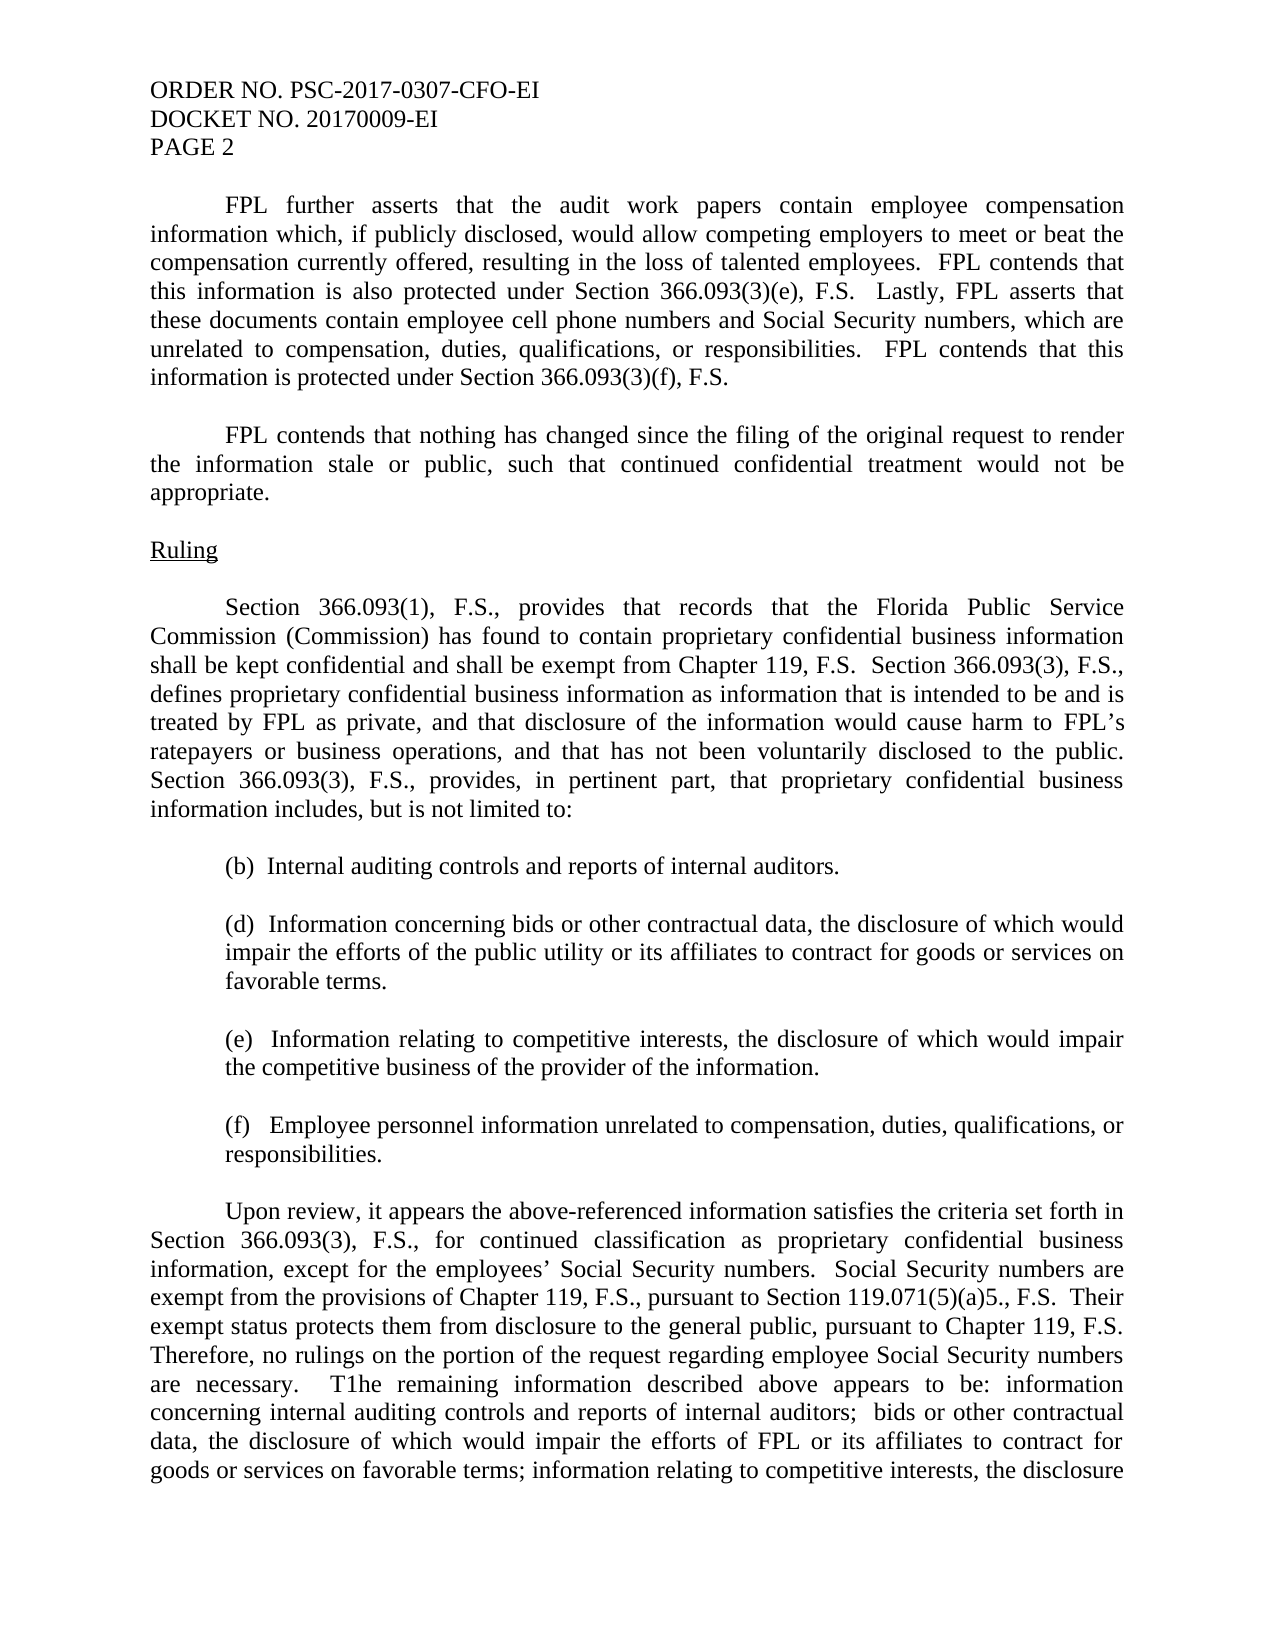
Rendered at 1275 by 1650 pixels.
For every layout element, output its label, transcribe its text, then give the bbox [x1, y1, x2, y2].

text FPL further asserts that the audit work papers contain employee compensation information which, if publicly disclosed, would allow competing employers to meet or beat the compensation currently offered, resulting in the loss of talented employees. FPL contends that this information is also protected under Section 366.093(3)(e), F.S. Lastly, FPL asserts that these documents contain employee cell phone numbers and Social Security numbers, which are unrelated to compensation, duties, qualifications, or responsibilities. FPL contends that this information is protected under Section 366.093(3)(f), F.S. [150, 190, 1125, 391]
text (b) Internal auditing controls and reports of internal auditors. [150, 851, 1125, 880]
text Section 366.093(1), F.S., provides that records that the Florida Public Service Commission (Commission) has found to contain proprietary confidential business information shall be kept confidential and shall be exempt from Chapter 119, F.S. Section 366.093(3), F.S., defines proprietary confidential business information as information that is intended to be and is treated by FPL as private, and that disclosure of the information would cause harm to FPL’s ratepayers or business operations, and that has not been voluntarily disclosed to the public. Section 366.093(3), F.S., provides, in pertinent part, that proprietary confidential business information includes, but is not limited to: [150, 592, 1125, 822]
text FPL contends that nothing has changed since the filing of the original request to render the information stale or public, such that continued confidential treatment would not be appropriate. [150, 420, 1125, 506]
text (f) Employee personnel information unrelated to compensation, duties, qualifications, or responsibilities. [225, 1110, 1125, 1167]
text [150, 1196, 1125, 1484]
text (e) Information relating to competitive interests, the disclosure of which would impair the competitive business of the provider of the information. [225, 1024, 1125, 1081]
text (d) Information concerning bids or other contractual data, the disclosure of which would impair the efforts of the public utility or its affiliates to contract for goods or services on favorable terms. [225, 909, 1125, 995]
text Ruling [150, 535, 1125, 564]
